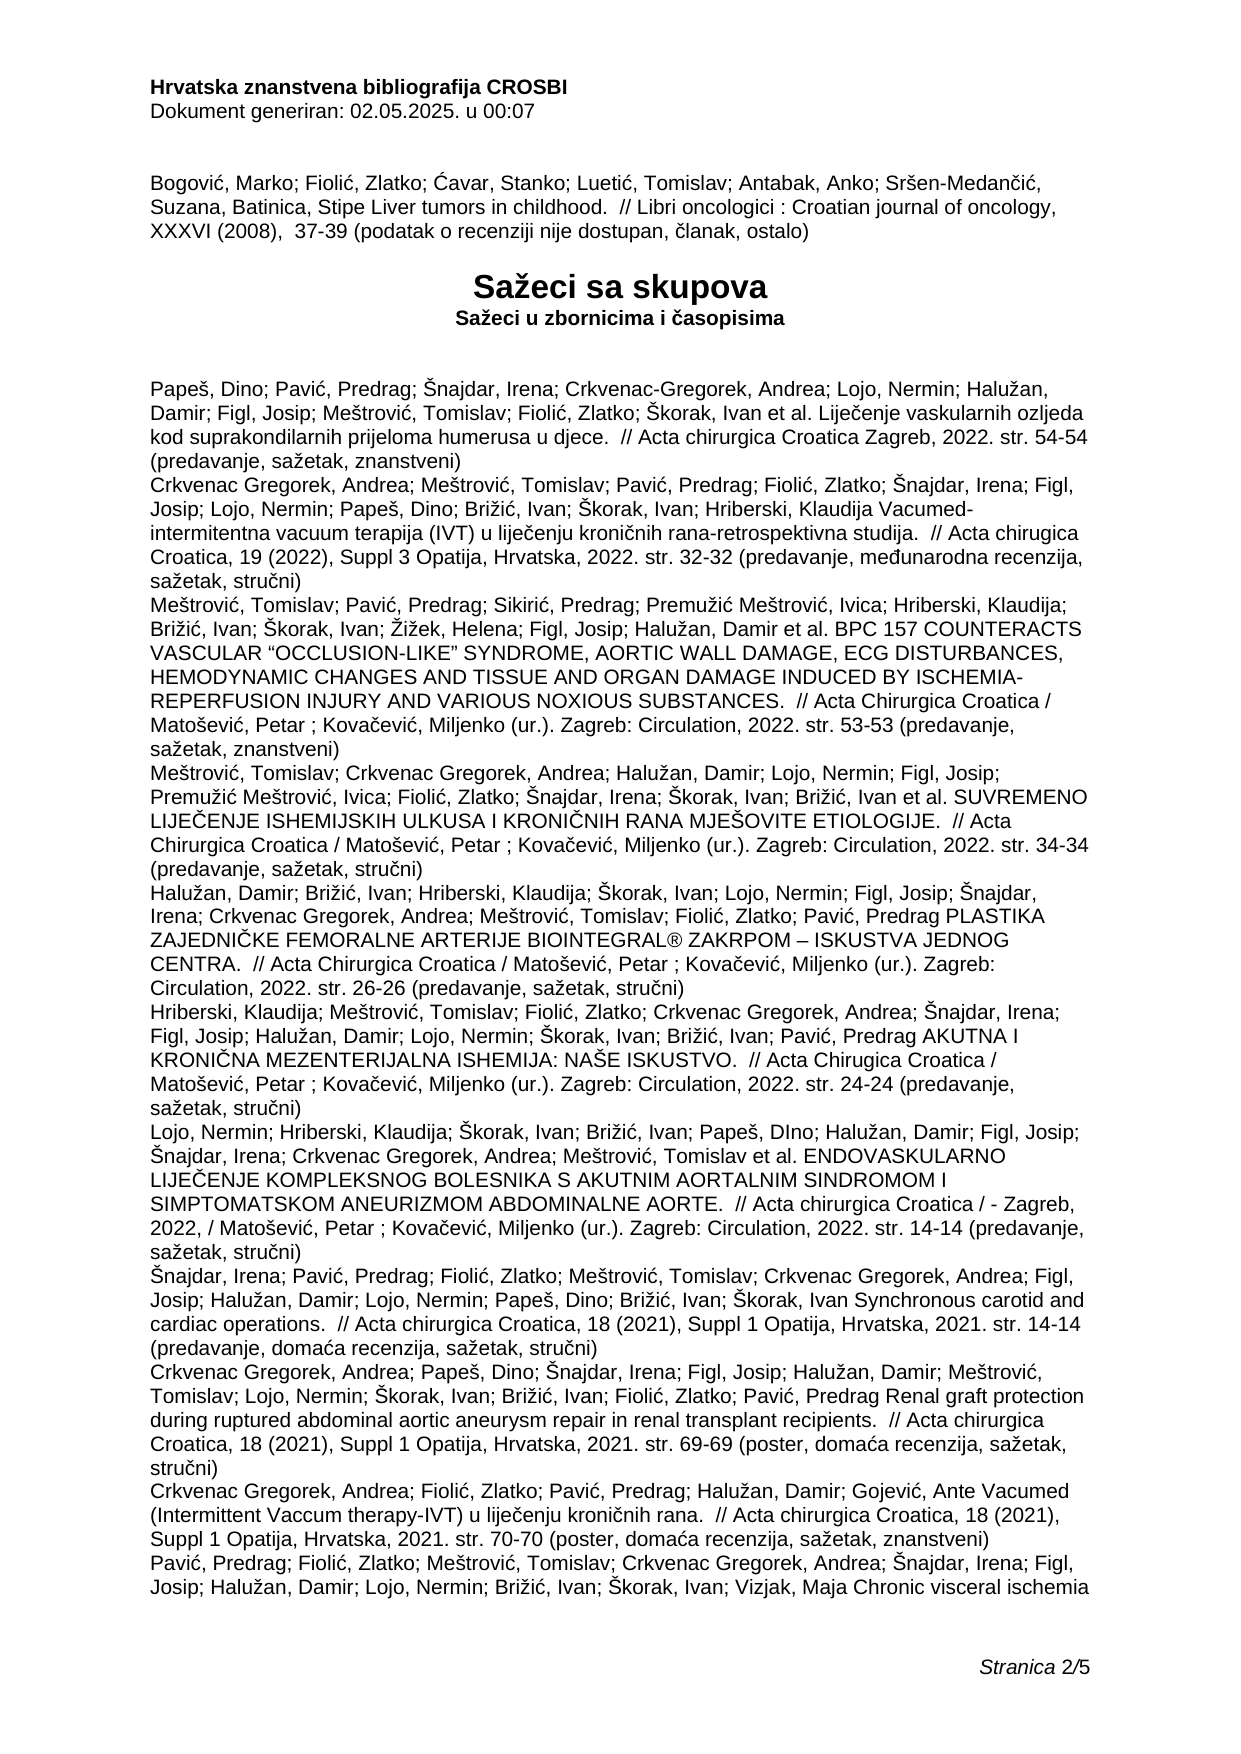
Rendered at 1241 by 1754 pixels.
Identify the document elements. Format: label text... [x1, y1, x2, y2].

text Hriberski, Klaudija; Meštrović, Tomislav; Fiolić, Zlatko; Crkvenac Gregorek, Andrea; Šnajdar, Irena; Figl, Josip; Halužan, Damir; Lojo, Nermin; Škorak, Ivan; Brižić, Ivan; Pavić, Predrag [150, 1000, 1090, 1120]
text Šnajdar, Irena; Pavić, Predrag; Fiolić, Zlatko; Meštrović, Tomislav; Crkvenac Gregorek, Andrea; Figl, Josip; Halužan, Damir; Lojo, Nermin; Papeš, Dino; Brižić, Ivan; Škorak, Ivan [150, 1264, 1090, 1359]
text Meštrović, Tomislav; Pavić, Predrag; Sikirić, Predrag; Premužić Meštrović, Ivica; Hriberski, Klaudija; Brižić, Ivan; Škorak, Ivan; Žižek, Helena; Figl, Josip; Halužan, Damir et al. [150, 593, 1090, 761]
text Crkvenac Gregorek, Andrea; Papeš, Dino; Šnajdar, Irena; Figl, Josip; Halužan, Damir; Meštrović, Tomislav; Lojo, Nermin; Škorak, Ivan; Brižić, Ivan; Fiolić, Zlatko; Pavić, Predrag [150, 1359, 1090, 1479]
subtitle Sažeci sa skupova [150, 267, 1090, 305]
text Crkvenac Gregorek, Andrea; Meštrović, Tomislav; Pavić, Predrag; Fiolić, Zlatko; Šnajdar, Irena; Figl, Josip; Lojo, Nermin; Papeš, Dino; Brižić, Ivan; Škorak, Ivan; Hriberski, Klaudija [150, 473, 1090, 593]
subtitle Sažeci u zbornicima i časopisima [150, 305, 1090, 329]
text Lojo, Nermin; Hriberski, Klaudija; Škorak, Ivan; Brižić, Ivan; Papeš, DIno; Halužan, Damir; Figl, Josip; Šnajdar, Irena; Crkvenac Gregorek, Andrea; Meštrović, Tomislav et al. [150, 1120, 1090, 1264]
text Bogović, Marko; Fiolić, Zlatko; Ćavar, Stanko; Luetić, Tomislav; Antabak, Anko; Sršen-Medančić, Suzana, Batinica, Stipe [150, 171, 1090, 243]
text Halužan, Damir; Brižić, Ivan; Hriberski, Klaudija; Škorak, Ivan; Lojo, Nermin; Figl, Josip; Šnajdar, Irena; Crkvenac Gregorek, Andrea; Meštrović, Tomislav; Fiolić, Zlatko; Pavić, Predrag [150, 880, 1090, 1000]
text Crkvenac Gregorek, Andrea; Fiolić, Zlatko; Pavić, Predrag; Halužan, Damir; Gojević, Ante [150, 1479, 1090, 1551]
text Meštrović, Tomislav; Crkvenac Gregorek, Andrea; Halužan, Damir; Lojo, Nermin; Figl, Josip; Premužić Meštrović, Ivica; Fiolić, Zlatko; Šnajdar, Irena; Škorak, Ivan; Brižić, Ivan et al. [150, 761, 1090, 880]
text Papeš, Dino; Pavić, Predrag; Šnajdar, Irena; Crkvenac-Gregorek, Andrea; Lojo, Nermin; Halužan, Damir; Figl, Josip; Meštrović, Tomislav; Fiolić, Zlatko; Škorak, Ivan et al. [150, 377, 1090, 473]
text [150, 1551, 1090, 1599]
